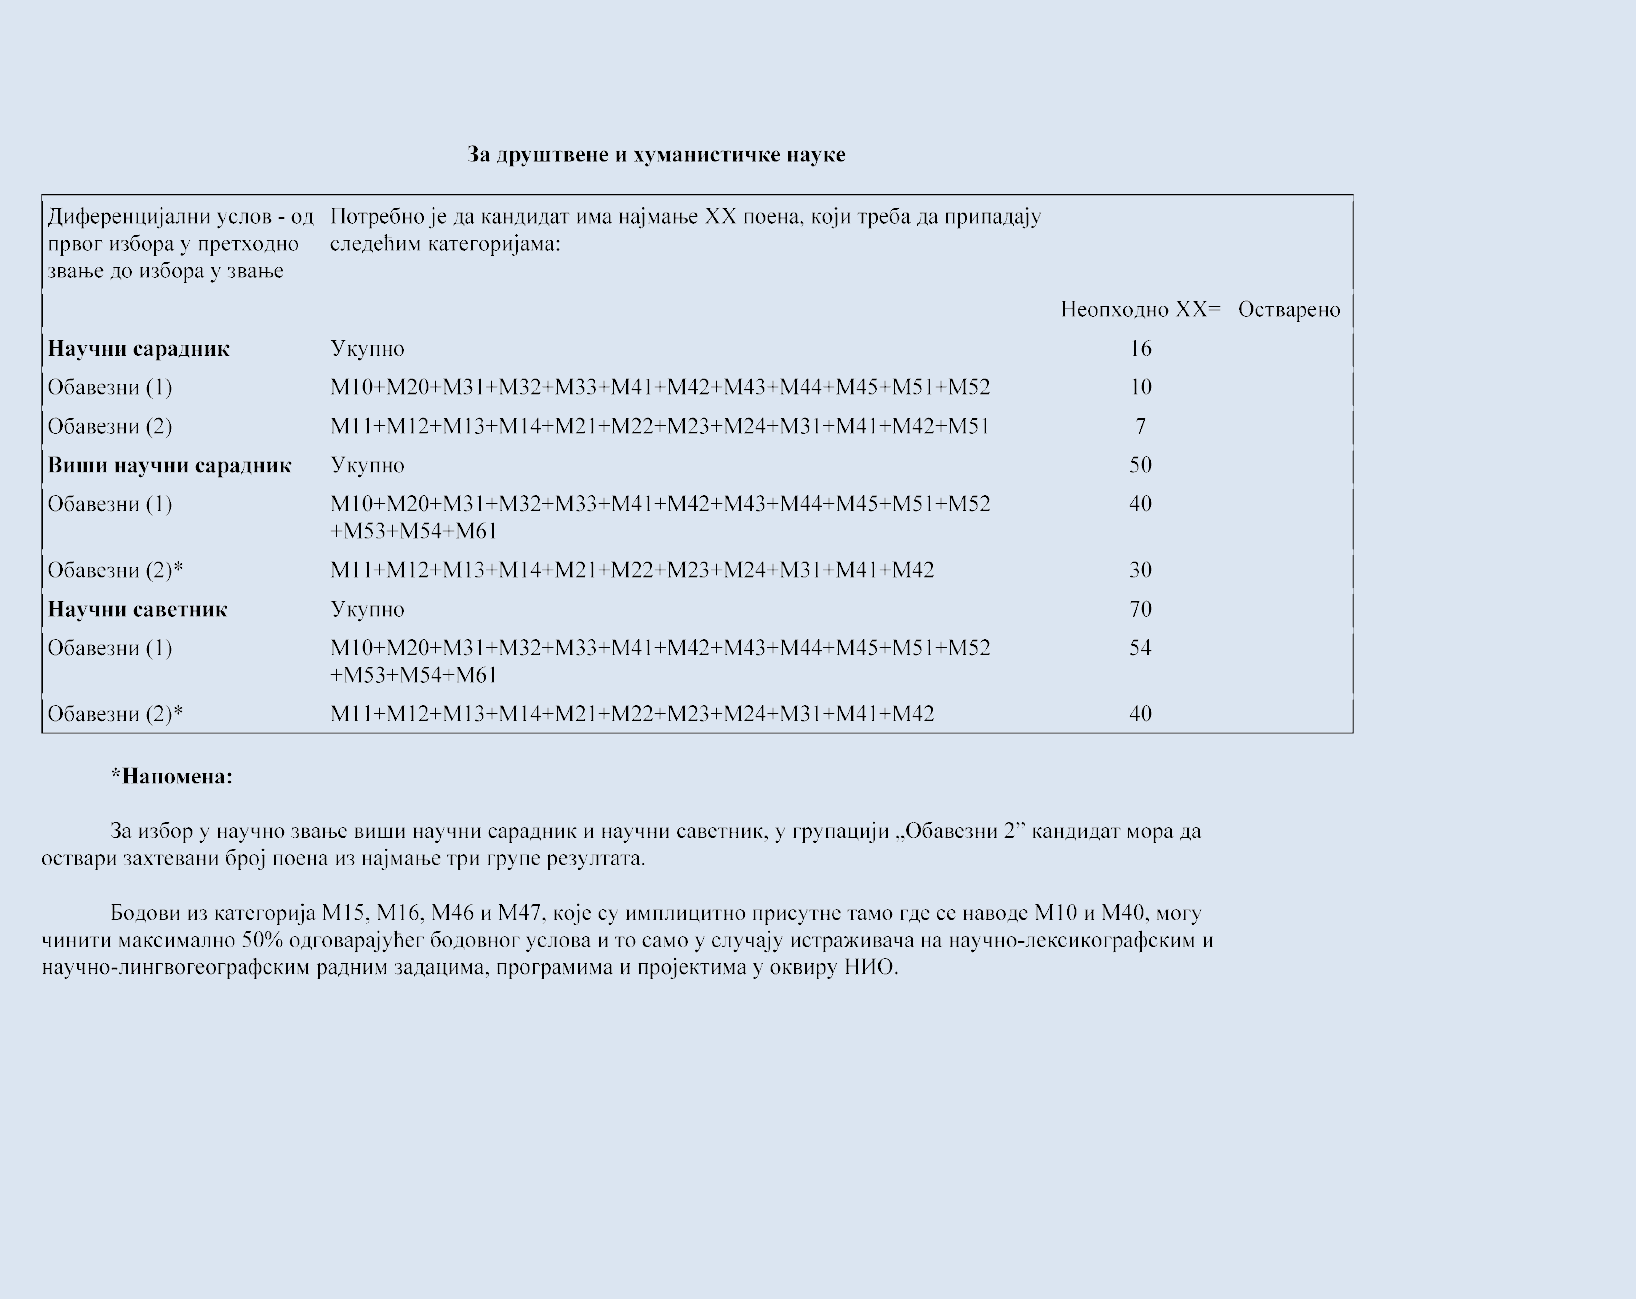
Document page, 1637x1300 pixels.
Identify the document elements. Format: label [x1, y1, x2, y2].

picture [41, 145, 1354, 979]
